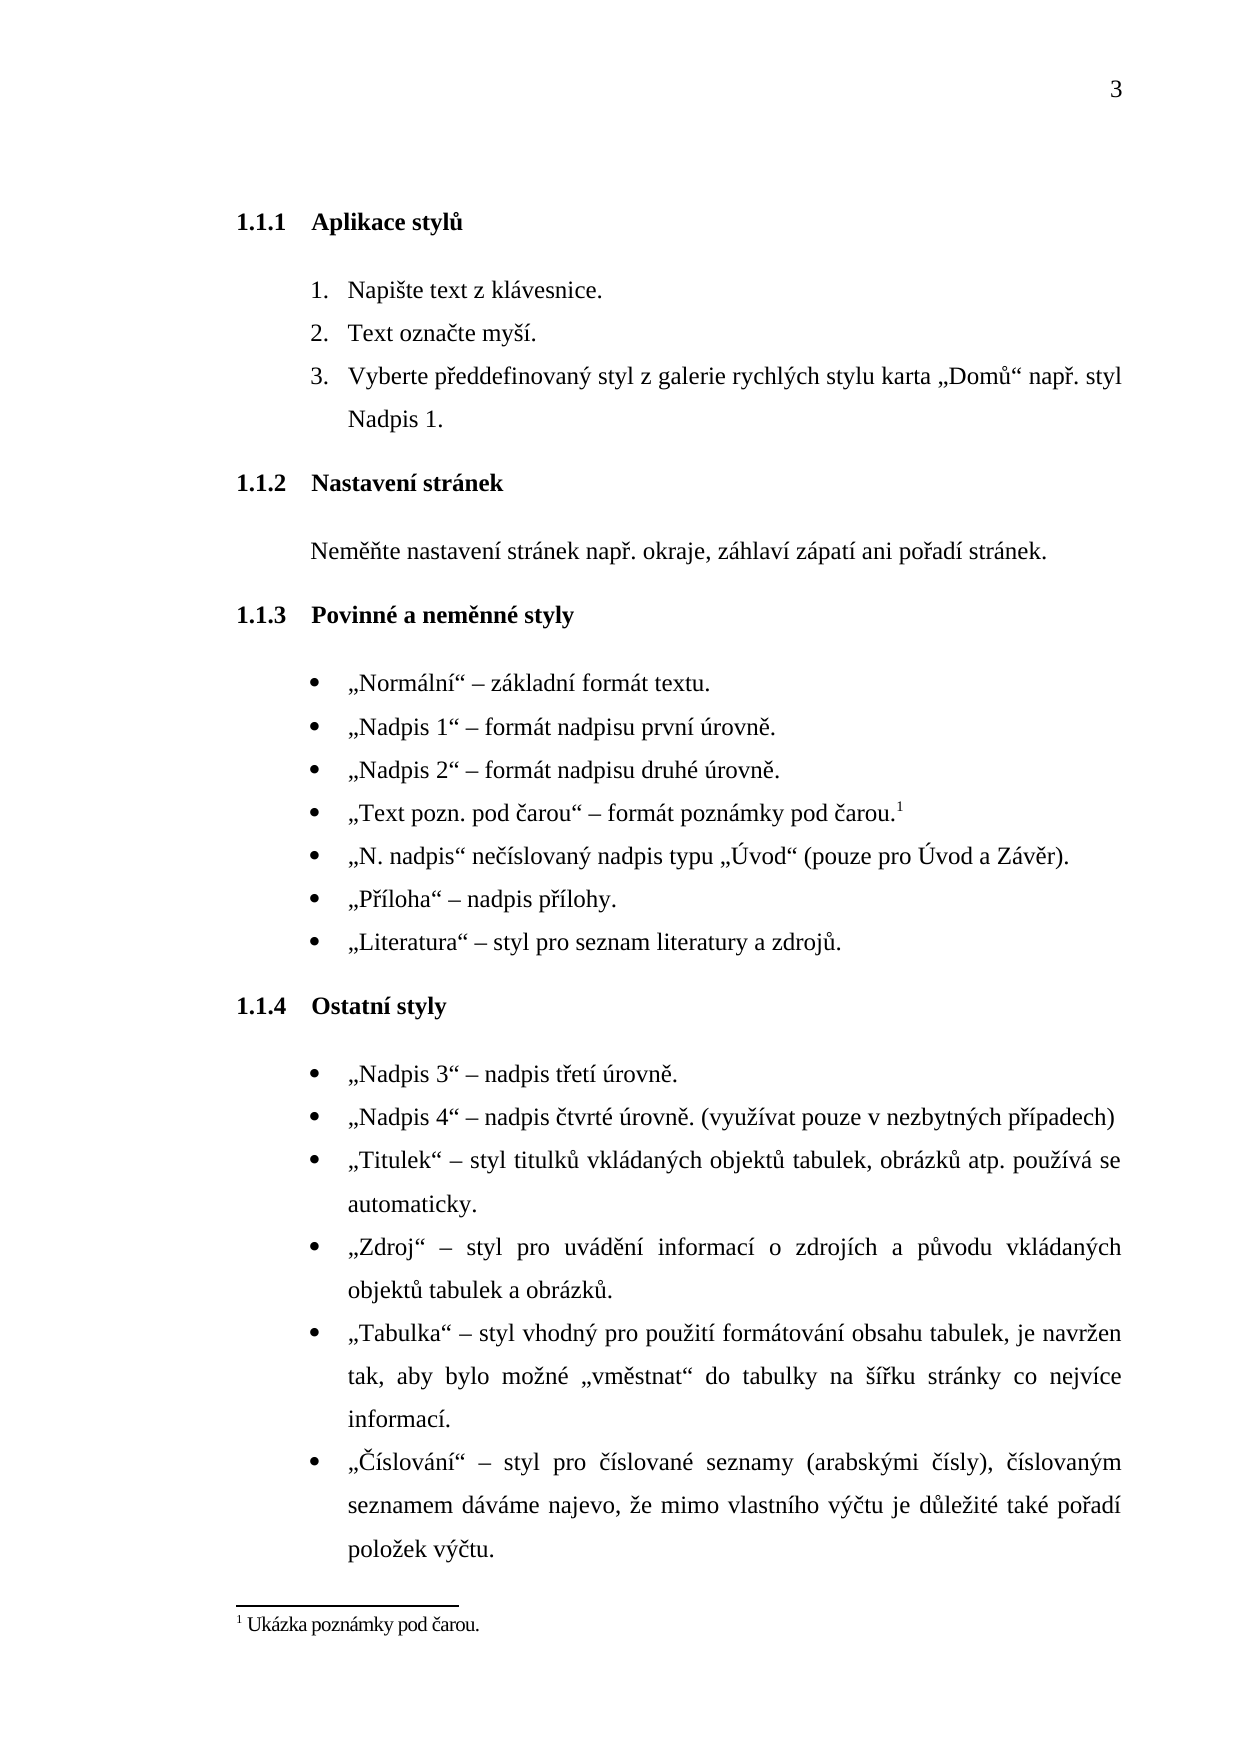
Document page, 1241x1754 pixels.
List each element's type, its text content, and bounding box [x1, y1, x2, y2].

subtitle Aplikace stylů [236, 207, 1122, 236]
text „Zdroj“ – styl pro uvádění informací o zdrojích a původu vkládaných objektů tabulek a obrázků. [310, 1232, 1122, 1304]
subtitle Ostatní styly [236, 991, 1122, 1020]
text Napište text z klávesnice. [310, 275, 1122, 304]
text „Literatura“ – styl pro seznam literatury a zdrojů. [310, 927, 1122, 956]
text „Text pozn. pod čarou“ – formát poznámky pod čarou. [310, 798, 1122, 827]
subtitle Povinné a neměnné styly [236, 600, 1122, 629]
text „Titulek“ – styl titulků vkládaných objektů tabulek, obrázků atp. používá se automaticky. [310, 1146, 1122, 1217]
text „Příloha“ – nadpis přílohy. [310, 884, 1122, 913]
text „Číslování“ – styl pro číslované seznamy (arabskými čísly), číslovaným seznamem dáváme najevo, že mimo vlastního výčtu je důležité také pořadí položek výčtu. [310, 1447, 1122, 1562]
text „Nadpis 3“ – nadpis třetí úrovně. [310, 1059, 1122, 1088]
subtitle Nastavení stránek [236, 468, 1122, 497]
text „Nadpis 4“ – nadpis čtvrté úrovně. (využívat pouze v nezbytných případech) [310, 1102, 1122, 1131]
text „N. nadpis“ nečíslovaný nadpis typu „Úvod“ (pouze pro Úvod a Závěr). [310, 841, 1122, 870]
text „Tabulka“ – styl vhodný pro použití formátování obsahu tabulek, je navržen tak, aby bylo možné „vměstnat“ do tabulky na šířku stránky co nejvíce informací. [310, 1318, 1122, 1433]
text „Normální“ – základní formát textu. [310, 668, 1122, 697]
text „Nadpis 1“ – formát nadpisu první úrovně. [310, 712, 1122, 740]
text Text označte myší. [310, 318, 1122, 347]
text Vyberte předdefinovaný styl z galerie rychlých stylu karta „Domů“ např. styl Nadpis 1. [310, 361, 1122, 433]
text „Nadpis 2“ – formát nadpisu druhé úrovně. [310, 755, 1122, 783]
text Neměňte nastavení stránek např. okraje, záhlaví zápatí ani pořadí stránek. [236, 536, 1122, 565]
